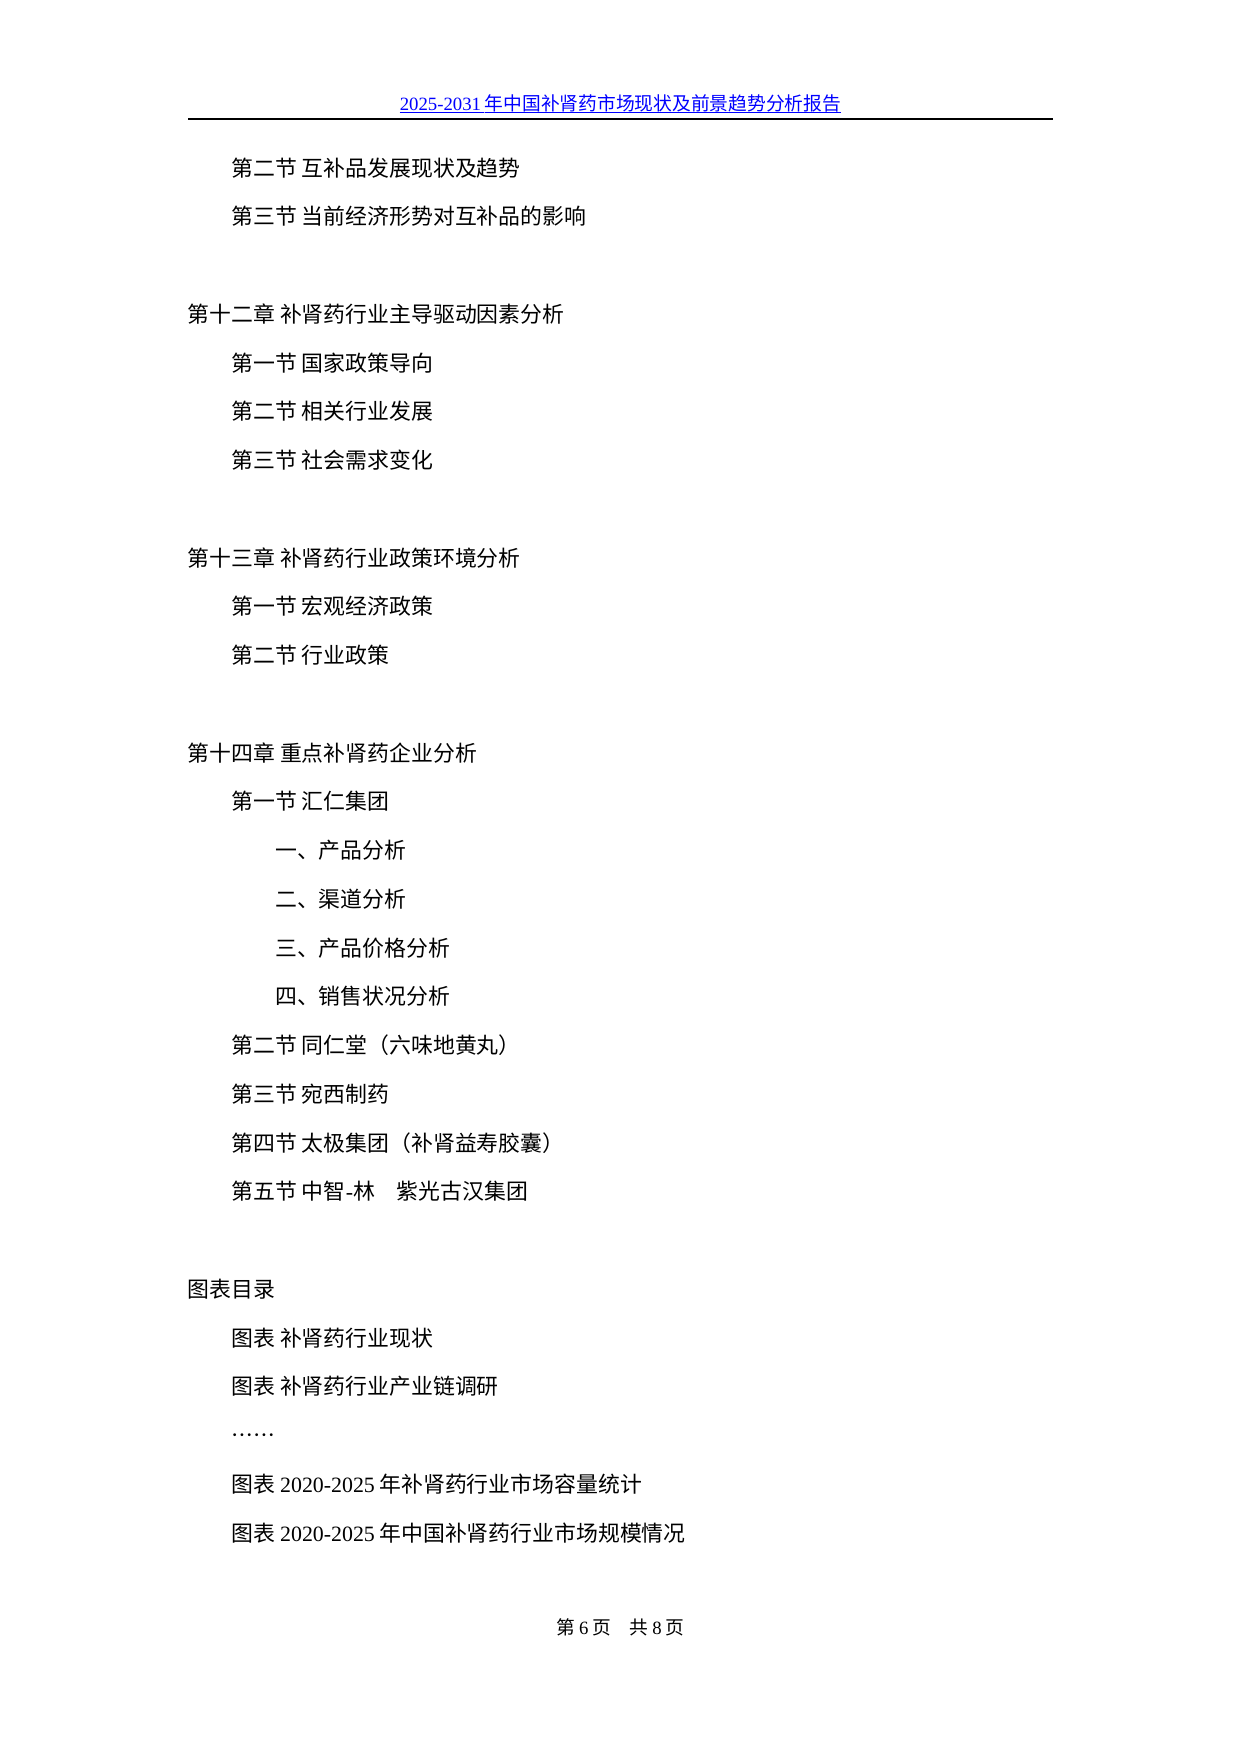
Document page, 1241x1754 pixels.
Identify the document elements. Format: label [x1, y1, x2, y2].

text [187, 150, 1053, 1548]
